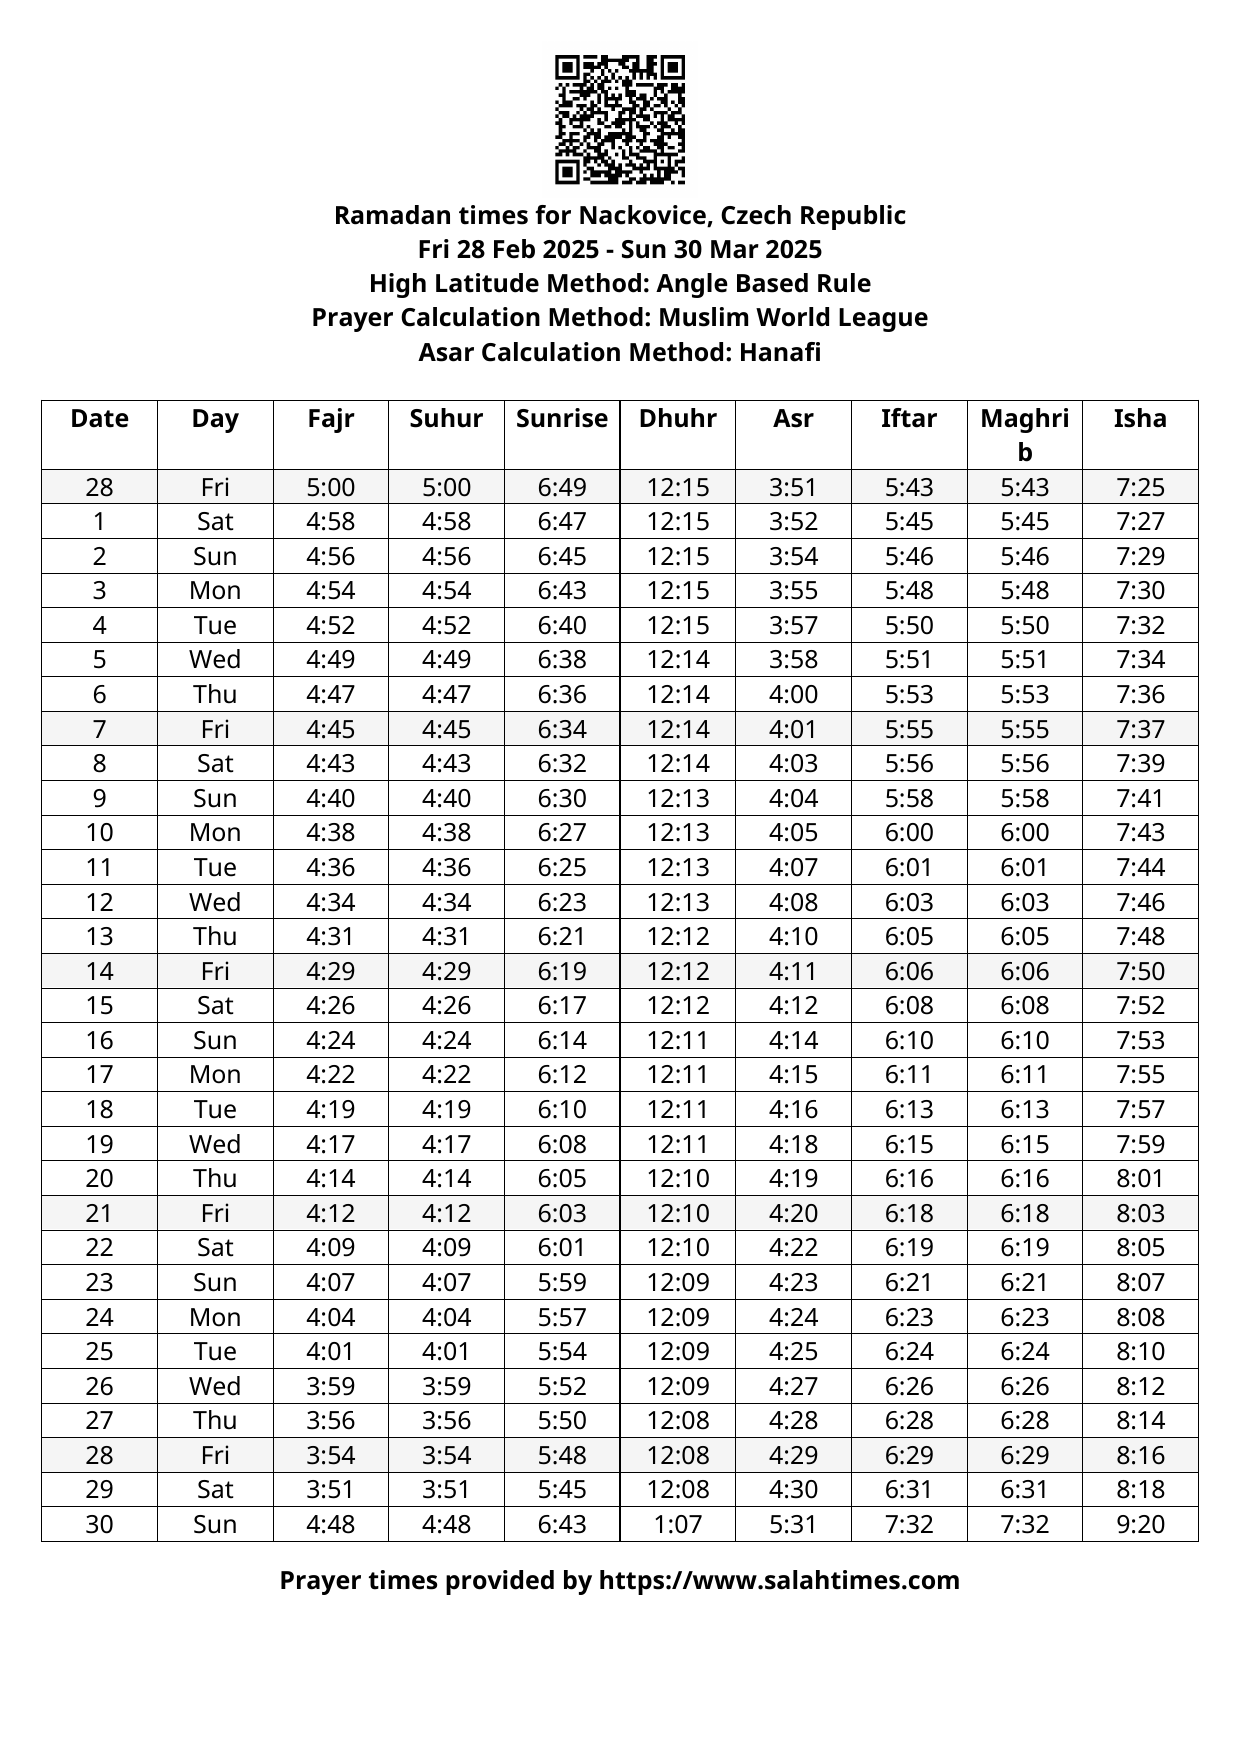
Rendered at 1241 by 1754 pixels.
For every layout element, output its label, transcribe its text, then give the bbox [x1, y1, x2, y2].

table_cell 4:05 [736, 816, 851, 849]
table_cell 4:19 [274, 1092, 388, 1126]
table_cell 6:00 [852, 816, 967, 849]
table_cell 7:34 [1083, 643, 1198, 676]
table_cell 5:51 [852, 643, 967, 676]
table_cell 4:36 [274, 850, 388, 884]
table_cell 7:25 [1083, 470, 1198, 503]
table_cell 7:55 [1083, 1058, 1198, 1091]
table_cell 12:15 [621, 504, 735, 538]
table_cell 8:01 [1083, 1161, 1198, 1195]
table_cell 4:04 [736, 781, 851, 814]
table_cell 6:25 [505, 850, 619, 884]
table_cell 12:09 [621, 1369, 735, 1402]
table_cell 12:13 [621, 781, 735, 814]
table_cell 6:06 [852, 954, 967, 987]
table_cell 4:48 [274, 1507, 388, 1541]
table_cell 15 [42, 989, 157, 1022]
table_cell 5:00 [389, 470, 504, 503]
table_cell 5:31 [736, 1507, 851, 1541]
table_cell 4:48 [389, 1507, 504, 1541]
table_cell 6:18 [968, 1196, 1082, 1229]
table_cell 4:36 [389, 850, 504, 884]
table_cell 12:08 [621, 1438, 735, 1472]
text High Latitude Method: Angle Based Rule [42, 266, 1198, 300]
table_cell 3:56 [274, 1404, 388, 1437]
table_header Date [42, 401, 157, 469]
table_cell 8:07 [1083, 1265, 1198, 1299]
table_cell 4:40 [274, 781, 388, 814]
picture [542, 41, 699, 198]
table_cell 16 [42, 1023, 157, 1057]
table_cell 28 [42, 470, 157, 503]
table_cell 3:54 [736, 539, 851, 572]
table_cell 4:45 [389, 712, 504, 745]
table_cell 6:43 [505, 1507, 619, 1541]
table_cell Sat [158, 1231, 273, 1264]
table_cell 24 [42, 1300, 157, 1333]
table_cell 1 [42, 504, 157, 538]
table_cell 4:22 [389, 1058, 504, 1091]
table_cell 4:24 [389, 1023, 504, 1057]
table_cell Fri [158, 1438, 273, 1472]
table_cell 5:48 [505, 1438, 619, 1472]
table_cell 5:45 [852, 504, 967, 538]
table_cell 12:12 [621, 954, 735, 987]
table_cell 6:43 [505, 574, 619, 607]
table_cell 4:24 [736, 1300, 851, 1333]
table_cell 6:28 [968, 1404, 1082, 1437]
table_cell 12:11 [621, 1127, 735, 1160]
table_cell 4:08 [736, 885, 851, 918]
table_cell 6:16 [852, 1161, 967, 1195]
table_cell 4:58 [389, 504, 504, 538]
table_cell 7:32 [968, 1507, 1082, 1541]
table_cell 20 [42, 1161, 157, 1195]
table_cell 25 [42, 1334, 157, 1368]
table_cell 4:12 [736, 989, 851, 1022]
table_cell 6:13 [968, 1092, 1082, 1126]
table_cell Wed [158, 885, 273, 918]
table_cell 13 [42, 919, 157, 953]
table_cell 6:18 [852, 1196, 967, 1229]
table_cell 7:52 [1083, 989, 1198, 1022]
table_cell 4:49 [274, 643, 388, 676]
table_cell 6:21 [852, 1265, 967, 1299]
table_header Asr [736, 401, 851, 469]
table_cell 6:24 [852, 1334, 967, 1368]
table_cell 12:09 [621, 1265, 735, 1299]
table_cell 6:40 [505, 608, 619, 642]
table_cell 4:07 [389, 1265, 504, 1299]
table_cell 3:52 [736, 504, 851, 538]
table_cell 23 [42, 1265, 157, 1299]
table_cell 6:21 [968, 1265, 1082, 1299]
table_cell 4:14 [389, 1161, 504, 1195]
table_cell 4:07 [736, 850, 851, 884]
table_cell 6:11 [968, 1058, 1082, 1091]
table_cell 6:26 [852, 1369, 967, 1402]
table_header Isha [1083, 401, 1198, 469]
table_cell 4:31 [389, 919, 504, 953]
table_header Day [158, 401, 273, 469]
table_cell 12:14 [621, 712, 735, 745]
table_cell 12:09 [621, 1300, 735, 1333]
table_cell 7:30 [1083, 574, 1198, 607]
table_cell 7:37 [1083, 712, 1198, 745]
table_cell 6:23 [852, 1300, 967, 1333]
text Prayer times provided by https://www.salahtimes.com [42, 1563, 1198, 1597]
table_cell 6:00 [968, 816, 1082, 849]
table_cell 12:14 [621, 746, 735, 780]
table_cell 12:13 [621, 885, 735, 918]
table_cell 7:36 [1083, 677, 1198, 711]
table_cell 4:22 [736, 1231, 851, 1264]
table_cell 12:10 [621, 1231, 735, 1264]
table_cell Fri [158, 1196, 273, 1229]
text Fri 28 Feb 2025 - Sun 30 Mar 2025 [42, 232, 1198, 266]
table_cell 12:13 [621, 850, 735, 884]
table_cell Thu [158, 677, 273, 711]
table_cell 4:19 [389, 1092, 504, 1126]
table_cell 6:19 [968, 1231, 1082, 1264]
table_cell 4:09 [274, 1231, 388, 1264]
table_cell 12:15 [621, 574, 735, 607]
table_cell 6:36 [505, 677, 619, 711]
table_cell 4:34 [389, 885, 504, 918]
table_cell Fri [158, 470, 273, 503]
table_cell Tue [158, 1092, 273, 1126]
table_cell Sun [158, 539, 273, 572]
table_cell 5 [42, 643, 157, 676]
table_cell 6:13 [852, 1092, 967, 1126]
table_cell 6:47 [505, 504, 619, 538]
table_cell 12:13 [621, 816, 735, 849]
table_cell 6:19 [852, 1231, 967, 1264]
table_cell 6:01 [968, 850, 1082, 884]
table_cell 4:17 [274, 1127, 388, 1160]
table_cell Thu [158, 1161, 273, 1195]
table_cell 5:50 [968, 608, 1082, 642]
table_cell 4:16 [736, 1092, 851, 1126]
table_cell 4:00 [736, 677, 851, 711]
table_cell 4:47 [389, 677, 504, 711]
table_cell 4:01 [736, 712, 851, 745]
table_cell Tue [158, 608, 273, 642]
table_cell 6:26 [968, 1369, 1082, 1402]
table_cell 4:29 [389, 954, 504, 987]
table_cell 6:23 [968, 1300, 1082, 1333]
table_cell 6:03 [505, 1196, 619, 1229]
table_cell 26 [42, 1369, 157, 1402]
table_cell 4:20 [736, 1196, 851, 1229]
table_cell 5:55 [852, 712, 967, 745]
table_cell Wed [158, 1369, 273, 1402]
table_cell 6:28 [852, 1404, 967, 1437]
table_cell 3:54 [389, 1438, 504, 1472]
table_cell 7:29 [1083, 539, 1198, 572]
table_cell 3:58 [736, 643, 851, 676]
table_cell 6:01 [852, 850, 967, 884]
table_cell 4:38 [389, 816, 504, 849]
table_cell 3:51 [389, 1473, 504, 1506]
table_cell 27 [42, 1404, 157, 1437]
table_cell 5:52 [505, 1369, 619, 1402]
table_cell 4:28 [736, 1404, 851, 1437]
table_cell 6:29 [968, 1438, 1082, 1472]
table_cell Fri [158, 712, 273, 745]
table_cell 4:45 [274, 712, 388, 745]
table_cell 4:04 [274, 1300, 388, 1333]
table_cell 9 [42, 781, 157, 814]
table_cell 6:06 [968, 954, 1082, 987]
table_cell 5:58 [968, 781, 1082, 814]
table_cell 5:43 [852, 470, 967, 503]
table_cell 4:29 [736, 1438, 851, 1472]
table_cell 4:19 [736, 1161, 851, 1195]
table_cell 14 [42, 954, 157, 987]
table_cell 4 [42, 608, 157, 642]
table_cell 6:24 [968, 1334, 1082, 1368]
table_cell 4:54 [389, 574, 504, 607]
table_cell 6:14 [505, 1023, 619, 1057]
table_cell 6:27 [505, 816, 619, 849]
table_cell 6:29 [852, 1438, 967, 1472]
table_cell 6:05 [505, 1161, 619, 1195]
table_cell 4:43 [389, 746, 504, 780]
table_cell Mon [158, 574, 273, 607]
table_cell 4:54 [274, 574, 388, 607]
table_cell 6:15 [968, 1127, 1082, 1160]
table_cell 30 [42, 1507, 157, 1541]
table_cell 6:31 [852, 1473, 967, 1506]
table_cell 3:54 [274, 1438, 388, 1472]
table_cell 4:27 [736, 1369, 851, 1402]
table_cell 5:54 [505, 1334, 619, 1368]
table_header Dhuhr [621, 401, 735, 469]
table_cell 22 [42, 1231, 157, 1264]
table_cell Sun [158, 1023, 273, 1057]
table_cell 12:12 [621, 919, 735, 953]
table_cell 4:30 [736, 1473, 851, 1506]
table_cell 4:22 [274, 1058, 388, 1091]
table_cell 7:50 [1083, 954, 1198, 987]
table_cell Wed [158, 643, 273, 676]
table_cell 4:40 [389, 781, 504, 814]
table_cell 6:38 [505, 643, 619, 676]
table_cell Tue [158, 1334, 273, 1368]
table_cell 4:09 [389, 1231, 504, 1264]
table_cell Fri [158, 954, 273, 987]
table_cell 6:16 [968, 1161, 1082, 1195]
table_cell 19 [42, 1127, 157, 1160]
table_cell 12:08 [621, 1473, 735, 1506]
table_cell 7:46 [1083, 885, 1198, 918]
table_cell 4:18 [736, 1127, 851, 1160]
table_cell 5:46 [968, 539, 1082, 572]
table_cell 5:56 [852, 746, 967, 780]
table_cell 7:53 [1083, 1023, 1198, 1057]
table_cell 5:45 [505, 1473, 619, 1506]
table_cell 8:12 [1083, 1369, 1198, 1402]
table_cell 6:08 [852, 989, 967, 1022]
table_cell 6:10 [852, 1023, 967, 1057]
table_cell 4:52 [274, 608, 388, 642]
table_cell 4:38 [274, 816, 388, 849]
table_cell Thu [158, 919, 273, 953]
table_cell 4:15 [736, 1058, 851, 1091]
table_cell 6:30 [505, 781, 619, 814]
table_cell 12:14 [621, 643, 735, 676]
table_cell 5:50 [505, 1404, 619, 1437]
table_cell 12:11 [621, 1023, 735, 1057]
table_cell 5:48 [852, 574, 967, 607]
table_cell 3:51 [274, 1473, 388, 1506]
table_cell 6:19 [505, 954, 619, 987]
table_cell 7:27 [1083, 504, 1198, 538]
table_cell 3:57 [736, 608, 851, 642]
table_cell 12 [42, 885, 157, 918]
table_cell 17 [42, 1058, 157, 1091]
table_cell 4:23 [736, 1265, 851, 1299]
table_cell 28 [42, 1438, 157, 1472]
table_cell 4:56 [274, 539, 388, 572]
table_cell 12:15 [621, 539, 735, 572]
table_header Maghrib [968, 401, 1082, 469]
table_cell 4:52 [389, 608, 504, 642]
table_cell Mon [158, 816, 273, 849]
table_cell 7:39 [1083, 746, 1198, 780]
table_cell 12:10 [621, 1161, 735, 1195]
table_cell 12:15 [621, 608, 735, 642]
table_cell 7:48 [1083, 919, 1198, 953]
table_cell Tue [158, 850, 273, 884]
table_cell 4:58 [274, 504, 388, 538]
table_cell 6:23 [505, 885, 619, 918]
table_cell 6:11 [852, 1058, 967, 1091]
table_cell 10 [42, 816, 157, 849]
table_cell 4:12 [274, 1196, 388, 1229]
table_cell 7:41 [1083, 781, 1198, 814]
table_cell 4:17 [389, 1127, 504, 1160]
table_cell 5:58 [852, 781, 967, 814]
table_cell 7:44 [1083, 850, 1198, 884]
table_cell 12:14 [621, 677, 735, 711]
table_cell 4:01 [274, 1334, 388, 1368]
table_cell 7:32 [852, 1507, 967, 1541]
table_cell Wed [158, 1127, 273, 1160]
table_cell 12:11 [621, 1092, 735, 1126]
table_cell 21 [42, 1196, 157, 1229]
table_cell 4:04 [389, 1300, 504, 1333]
table_cell 5:50 [852, 608, 967, 642]
table_cell 4:47 [274, 677, 388, 711]
table_cell 6:45 [505, 539, 619, 572]
table_cell 5:53 [852, 677, 967, 711]
table_header Fajr [274, 401, 388, 469]
table_cell Sun [158, 781, 273, 814]
table_cell Mon [158, 1300, 273, 1333]
table_cell 12:11 [621, 1058, 735, 1091]
table_cell 7:57 [1083, 1092, 1198, 1126]
table_cell 3:56 [389, 1404, 504, 1437]
table_cell 4:01 [389, 1334, 504, 1368]
table_cell 6:17 [505, 989, 619, 1022]
table_cell 6:10 [505, 1092, 619, 1126]
table_cell 4:24 [274, 1023, 388, 1057]
table_cell 4:29 [274, 954, 388, 987]
table_cell 6:49 [505, 470, 619, 503]
table_cell 12:08 [621, 1404, 735, 1437]
table_cell 6:01 [505, 1231, 619, 1264]
table_cell Sat [158, 989, 273, 1022]
table_cell 6:34 [505, 712, 619, 745]
table_cell 6:32 [505, 746, 619, 780]
table_cell 8:08 [1083, 1300, 1198, 1333]
table_cell 4:11 [736, 954, 851, 987]
table_cell 4:03 [736, 746, 851, 780]
table_cell 6 [42, 677, 157, 711]
table_cell 6:31 [968, 1473, 1082, 1506]
table_cell 4:31 [274, 919, 388, 953]
table_cell 4:12 [389, 1196, 504, 1229]
table_cell Sat [158, 504, 273, 538]
table_cell 5:59 [505, 1265, 619, 1299]
table_header Suhur [389, 401, 504, 469]
table_header Sunrise [505, 401, 619, 469]
table_cell 4:26 [274, 989, 388, 1022]
table_cell 6:03 [852, 885, 967, 918]
table_cell 3:55 [736, 574, 851, 607]
table_cell 5:45 [968, 504, 1082, 538]
table_cell 7 [42, 712, 157, 745]
table_cell Sat [158, 1473, 273, 1506]
table_cell 5:51 [968, 643, 1082, 676]
table_cell 12:12 [621, 989, 735, 1022]
table_cell 7:59 [1083, 1127, 1198, 1160]
table_cell 6:21 [505, 919, 619, 953]
table_cell 29 [42, 1473, 157, 1506]
table_cell 12:10 [621, 1196, 735, 1229]
table_cell 4:25 [736, 1334, 851, 1368]
table_cell 8 [42, 746, 157, 780]
table_cell 4:14 [274, 1161, 388, 1195]
table_cell 4:14 [736, 1023, 851, 1057]
table_cell Mon [158, 1058, 273, 1091]
table_cell 5:43 [968, 470, 1082, 503]
table_cell 6:10 [968, 1023, 1082, 1057]
table_cell 4:07 [274, 1265, 388, 1299]
table_cell 5:56 [968, 746, 1082, 780]
table_cell 12:15 [621, 470, 735, 503]
table_cell Thu [158, 1404, 273, 1437]
table_cell 8:10 [1083, 1334, 1198, 1368]
table_cell 5:55 [968, 712, 1082, 745]
text Ramadan times for Nackovice, Czech Republic [42, 198, 1198, 232]
table_cell 3:59 [274, 1369, 388, 1402]
text Asar Calculation Method: Hanafi [42, 334, 1198, 368]
table_cell 4:26 [389, 989, 504, 1022]
table_cell 8:14 [1083, 1404, 1198, 1437]
table_cell 4:34 [274, 885, 388, 918]
table_cell 7:43 [1083, 816, 1198, 849]
table_cell 5:57 [505, 1300, 619, 1333]
table_cell Sun [158, 1507, 273, 1541]
table_cell 6:03 [968, 885, 1082, 918]
table_cell 7:32 [1083, 608, 1198, 642]
table_header Iftar [852, 401, 967, 469]
table_cell 6:08 [505, 1127, 619, 1160]
table_cell 1:07 [621, 1507, 735, 1541]
table_cell 9:20 [1083, 1507, 1198, 1541]
table_cell 18 [42, 1092, 157, 1126]
table_cell 5:46 [852, 539, 967, 572]
table_cell 4:10 [736, 919, 851, 953]
table_cell 3:59 [389, 1369, 504, 1402]
table_cell Sun [158, 1265, 273, 1299]
table_cell 5:00 [274, 470, 388, 503]
table_cell 11 [42, 850, 157, 884]
table_cell 5:48 [968, 574, 1082, 607]
table_cell 6:15 [852, 1127, 967, 1160]
text Prayer Calculation Method: Muslim World League [42, 300, 1198, 334]
table_cell 2 [42, 539, 157, 572]
table_cell 6:05 [968, 919, 1082, 953]
table_cell Sat [158, 746, 273, 780]
table_cell 6:12 [505, 1058, 619, 1091]
table_cell 8:16 [1083, 1438, 1198, 1472]
table_cell 8:03 [1083, 1196, 1198, 1229]
table_cell 6:08 [968, 989, 1082, 1022]
table_cell 3 [42, 574, 157, 607]
table_cell 4:56 [389, 539, 504, 572]
table_cell 8:18 [1083, 1473, 1198, 1506]
table_cell 4:49 [389, 643, 504, 676]
table_cell 12:09 [621, 1334, 735, 1368]
table_cell 4:43 [274, 746, 388, 780]
table_cell 3:51 [736, 470, 851, 503]
table_cell 6:05 [852, 919, 967, 953]
table_cell 8:05 [1083, 1231, 1198, 1264]
table_cell 5:53 [968, 677, 1082, 711]
